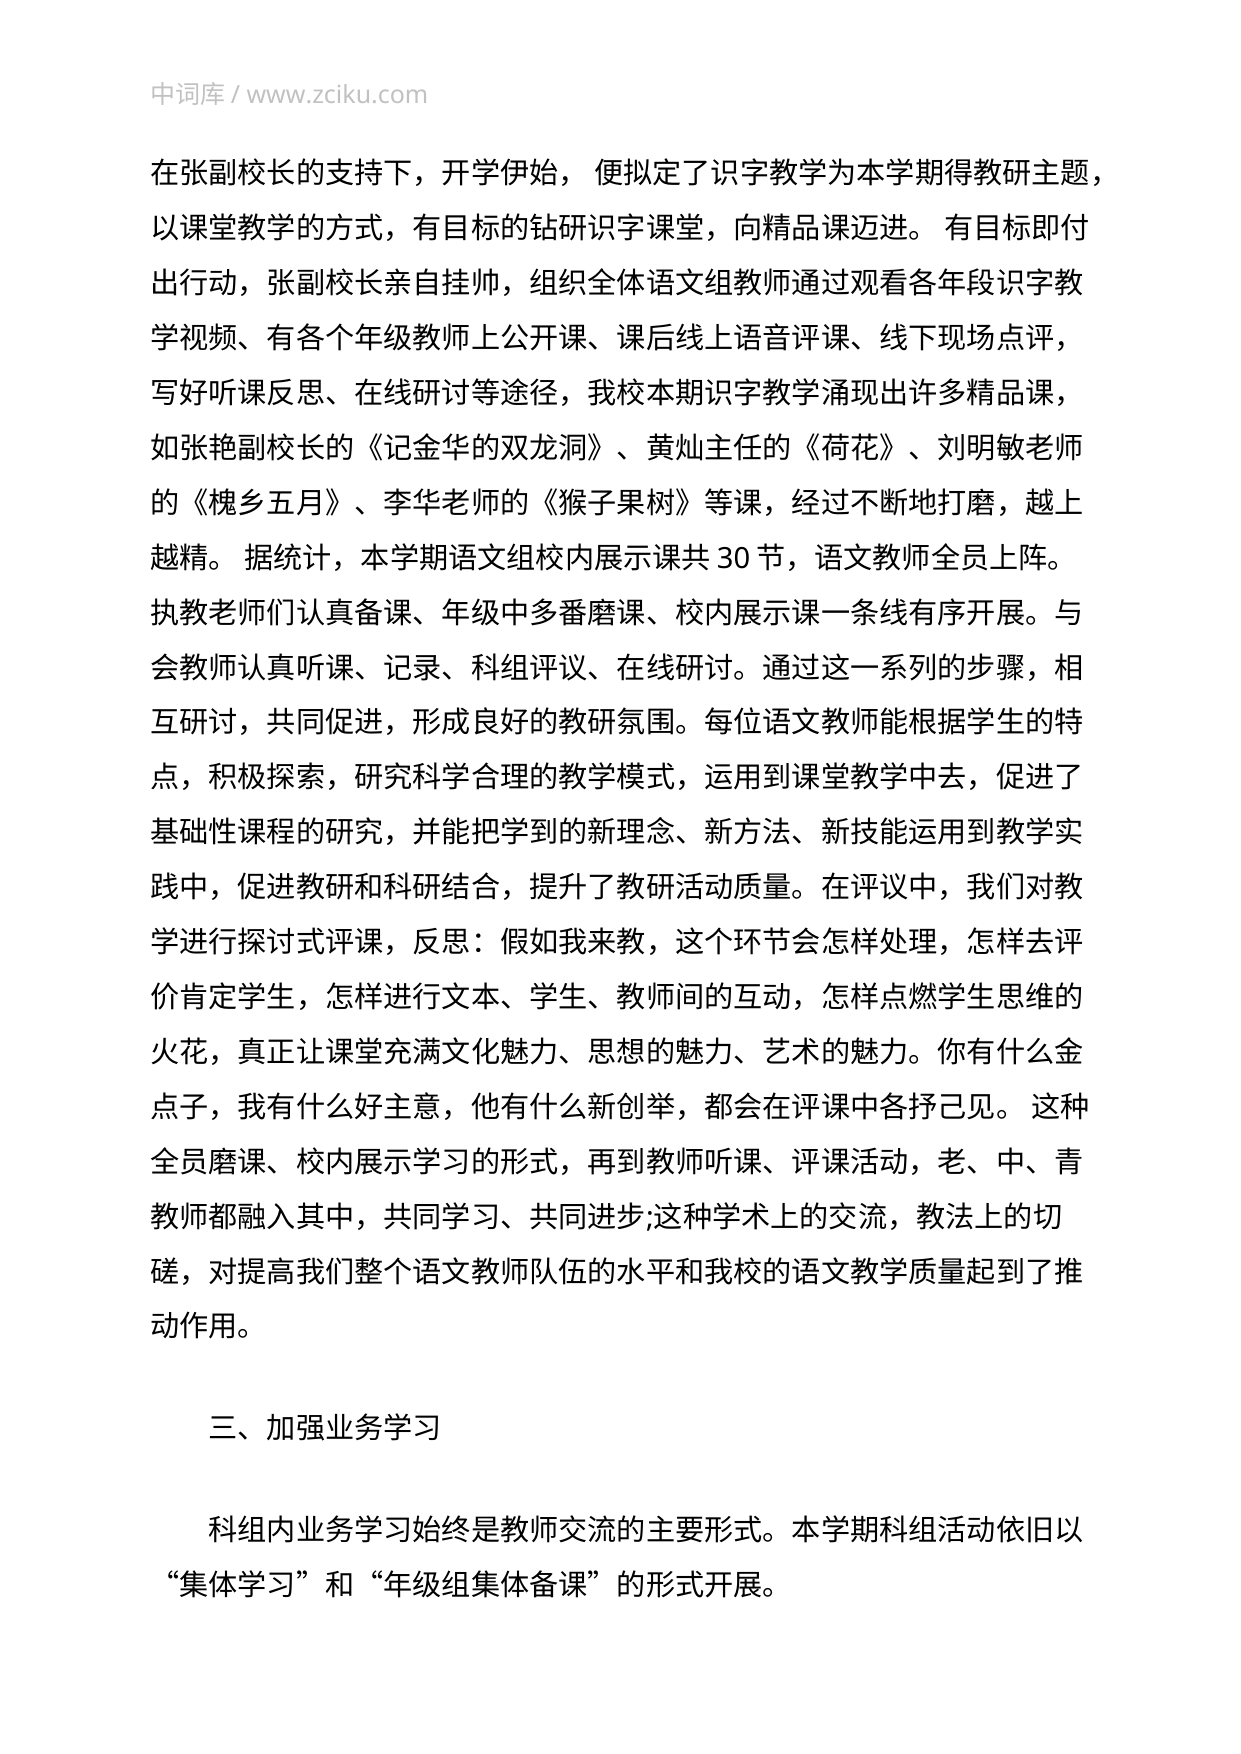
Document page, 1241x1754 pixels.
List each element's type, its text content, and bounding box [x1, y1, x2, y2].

text 三、加强业务学习 [150, 1405, 1090, 1447]
text 科组内业务学习始终是教师交流的主要形式。本学期科组活动依旧以“集体学习”和“年级组集体备课”的形式开展。 [150, 1507, 1090, 1604]
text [150, 150, 1090, 1345]
